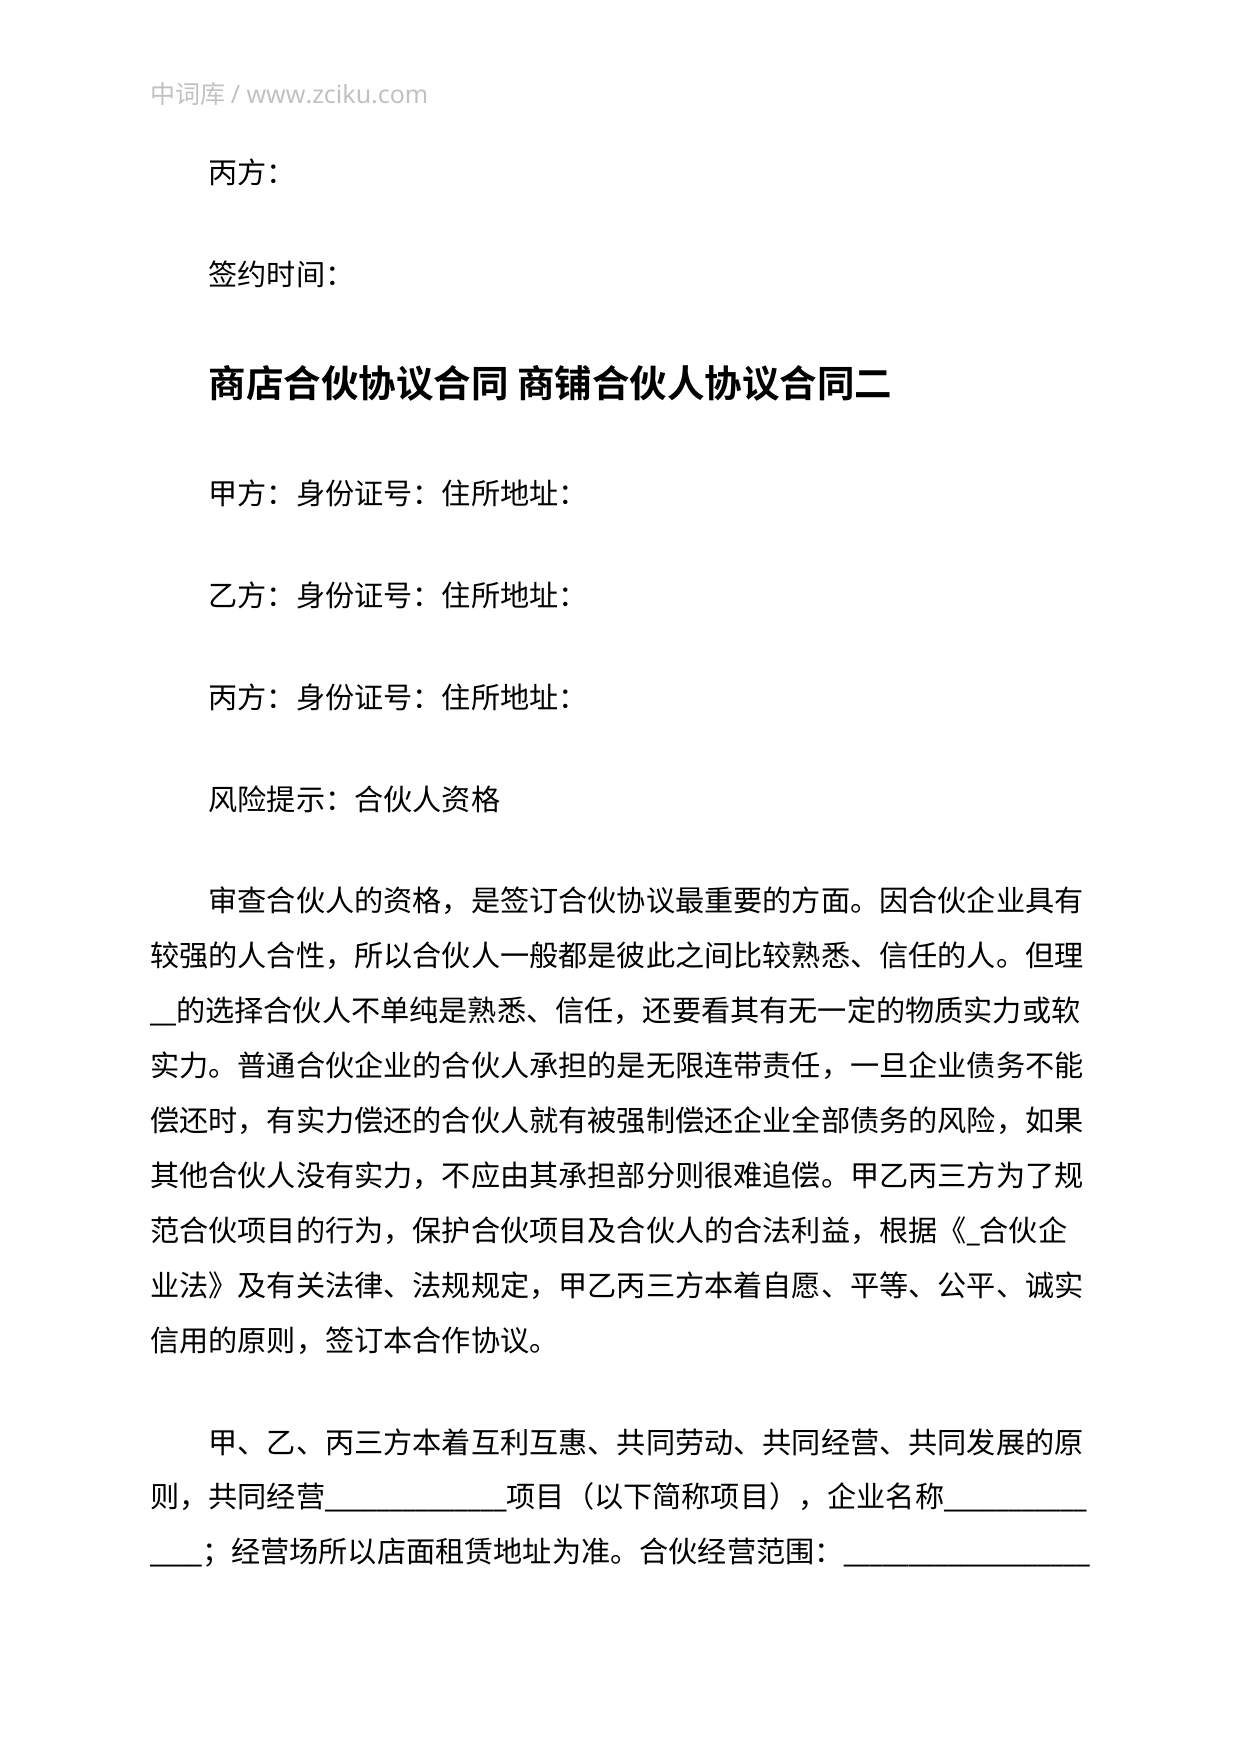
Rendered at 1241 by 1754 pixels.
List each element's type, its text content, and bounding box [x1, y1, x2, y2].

text 乙方：身份证号：住所地址： [150, 573, 1090, 615]
text 签约时间： [150, 252, 1090, 294]
text 商店合伙协议合同 商铺合伙人协议合同二 [150, 353, 1090, 408]
text 审查合伙人的资格，是签订合伙协议最重要的方面。因合伙企业具有较强的人合性，所以合伙人一般都是彼此之间比较熟悉、信任的人。但理__的选择合伙人不单纯是熟悉、信任，还要看其有无一定的物质实力或软实力。普通合伙企业的合伙人承担的是无限连带责任，一旦企业债务不能偿还时，有实力偿还的合伙人就有被强制偿还企业全部债务的风险，如果其他合伙人没有实力，不应由其承担部分则很难追偿。甲乙丙三方为了规范合伙项目的行为，保护合伙项目及合伙人的合法利益，根据《_合伙企业法》及有关法律、法规规定，甲乙丙三方本着自愿、平等、公平、诚实信用的原则，签订本合作协议。 [150, 878, 1090, 1360]
text 丙方： [150, 150, 1090, 192]
text 甲方：身份证号：住所地址： [150, 471, 1090, 513]
text 丙方：身份证号：住所地址： [150, 674, 1090, 717]
text 风险提示：合伙人资格 [150, 776, 1090, 818]
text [150, 1419, 1090, 1571]
